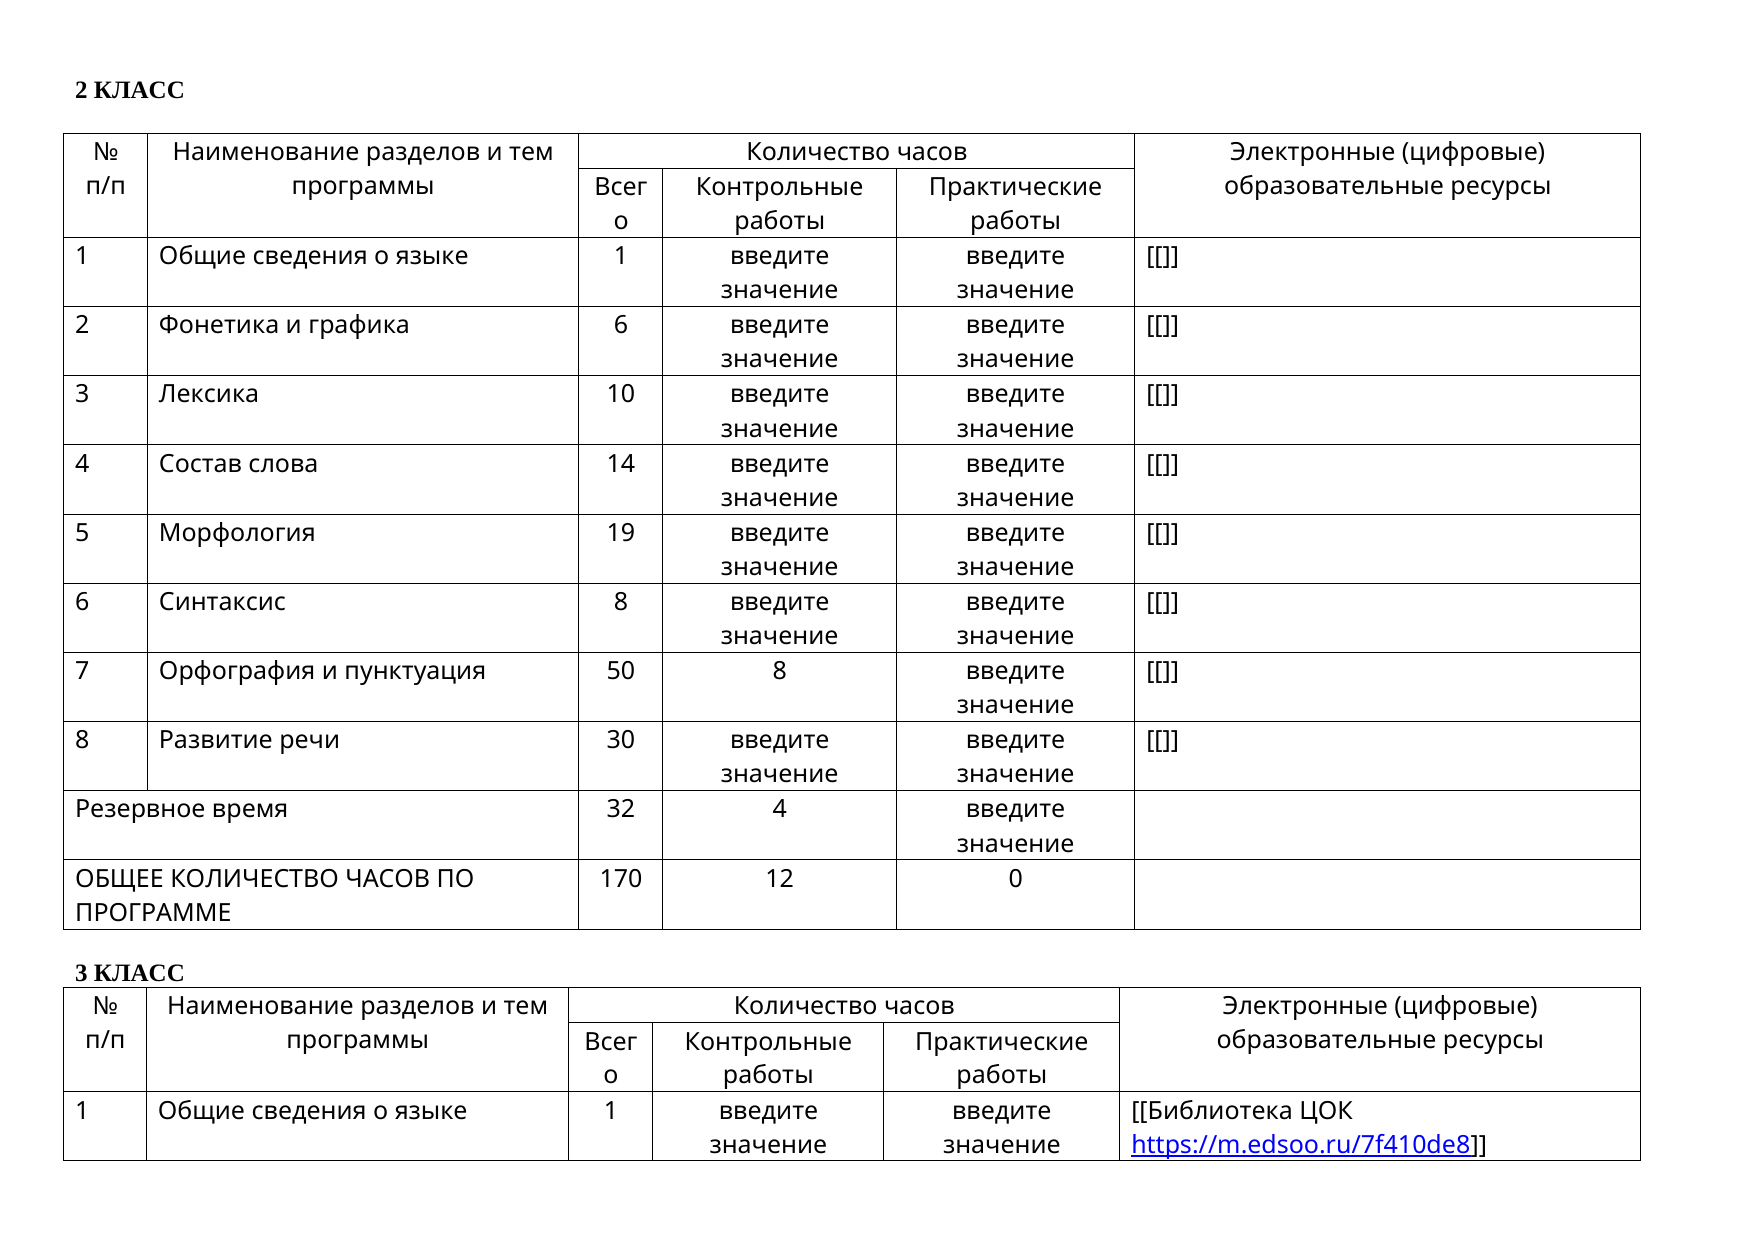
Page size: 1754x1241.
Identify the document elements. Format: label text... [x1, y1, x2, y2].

table_cell Орфография и пунктуация [148, 653, 578, 721]
table_cell Практические работы [884, 1023, 1119, 1091]
table_header Наименование разделов и тем программы [148, 134, 578, 237]
table_cell Синтаксис [148, 584, 578, 652]
table_cell введите значение [663, 515, 896, 583]
table_cell 19 [579, 515, 662, 583]
table_cell 50 [579, 653, 662, 721]
table_cell 8 [663, 653, 896, 721]
table_cell 6 [579, 307, 662, 375]
table_header Электронные (цифровые) образовательные ресурсы [1135, 134, 1640, 237]
table_cell Контрольные работы [663, 169, 896, 237]
table_cell введите значение [897, 307, 1134, 375]
table_header Количество часов [569, 988, 1119, 1022]
table_cell 30 [579, 722, 662, 790]
table_header № п/п [64, 988, 146, 1091]
table_cell 4 [64, 445, 147, 513]
table_cell [1135, 860, 1640, 928]
table_cell 14 [579, 445, 662, 513]
table_cell 10 [579, 376, 662, 444]
table_cell 1 [64, 238, 147, 306]
table_cell 32 [579, 791, 662, 859]
table_header № п/п [64, 134, 147, 237]
table_cell введите значение [897, 584, 1134, 652]
table_cell Состав слова [148, 445, 578, 513]
table_cell ОБЩЕЕ КОЛИЧЕСТВО ЧАСОВ ПО ПРОГРАММЕ [64, 860, 578, 928]
table_cell Практические работы [897, 169, 1134, 237]
table_cell введите значение [663, 445, 896, 513]
table_cell введите значение [663, 722, 896, 790]
table_cell введите значение [663, 584, 896, 652]
table_cell Развитие речи [148, 722, 578, 790]
table_cell Общие сведения о языке [147, 1092, 568, 1160]
table_cell [1135, 791, 1640, 859]
table_cell введите значение [897, 653, 1134, 721]
table_cell введите значение [897, 722, 1134, 790]
table_cell введите значение [897, 791, 1134, 859]
table_cell 1 [569, 1092, 652, 1160]
table_cell введите значение [663, 307, 896, 375]
table_cell 12 [663, 860, 896, 928]
text 3 КЛАСС [75, 958, 1679, 987]
table_cell Всего [579, 169, 662, 237]
table_cell введите значение [884, 1092, 1119, 1160]
table_cell 5 [64, 515, 147, 583]
table_cell Резервное время [64, 791, 578, 859]
table_header Количество часов [579, 134, 1134, 168]
table_cell [[]] [1135, 722, 1640, 790]
table_cell введите значение [897, 238, 1134, 306]
table_cell Лексика [148, 376, 578, 444]
table_cell 2 [64, 307, 147, 375]
table_cell введите значение [663, 238, 896, 306]
table_cell [[]] [1135, 584, 1640, 652]
table_cell 1 [64, 1092, 146, 1160]
table_cell [[]] [1135, 653, 1640, 721]
table_cell [[]] [1135, 445, 1640, 513]
table_cell 0 [897, 860, 1134, 928]
table_cell [[]] [1135, 515, 1640, 583]
table_header Наименование разделов и тем программы [147, 988, 568, 1091]
table_cell [[]] [1135, 376, 1640, 444]
table_cell 170 [579, 860, 662, 928]
table_cell 1 [579, 238, 662, 306]
table_cell [[]] [1135, 307, 1640, 375]
table_cell Морфология [148, 515, 578, 583]
table_cell введите значение [897, 515, 1134, 583]
table_cell Фонетика и графика [148, 307, 578, 375]
table_cell 8 [64, 722, 147, 790]
table_cell введите значение [653, 1092, 883, 1160]
table_cell введите значение [663, 376, 896, 444]
table_cell Контрольные работы [653, 1023, 883, 1091]
table_cell 7 [64, 653, 147, 721]
table_cell 6 [64, 584, 147, 652]
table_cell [1120, 1092, 1640, 1160]
table_cell 4 [663, 791, 896, 859]
table_cell 8 [579, 584, 662, 652]
table_cell Всего [569, 1023, 652, 1091]
table_cell Общие сведения о языке [148, 238, 578, 306]
table_cell введите значение [897, 445, 1134, 513]
table_cell [[]] [1135, 238, 1640, 306]
text 2 КЛАСС [75, 75, 1679, 104]
table_cell введите значение [897, 376, 1134, 444]
table_header Электронные (цифровые) образовательные ресурсы [1120, 988, 1640, 1091]
table_cell 3 [64, 376, 147, 444]
